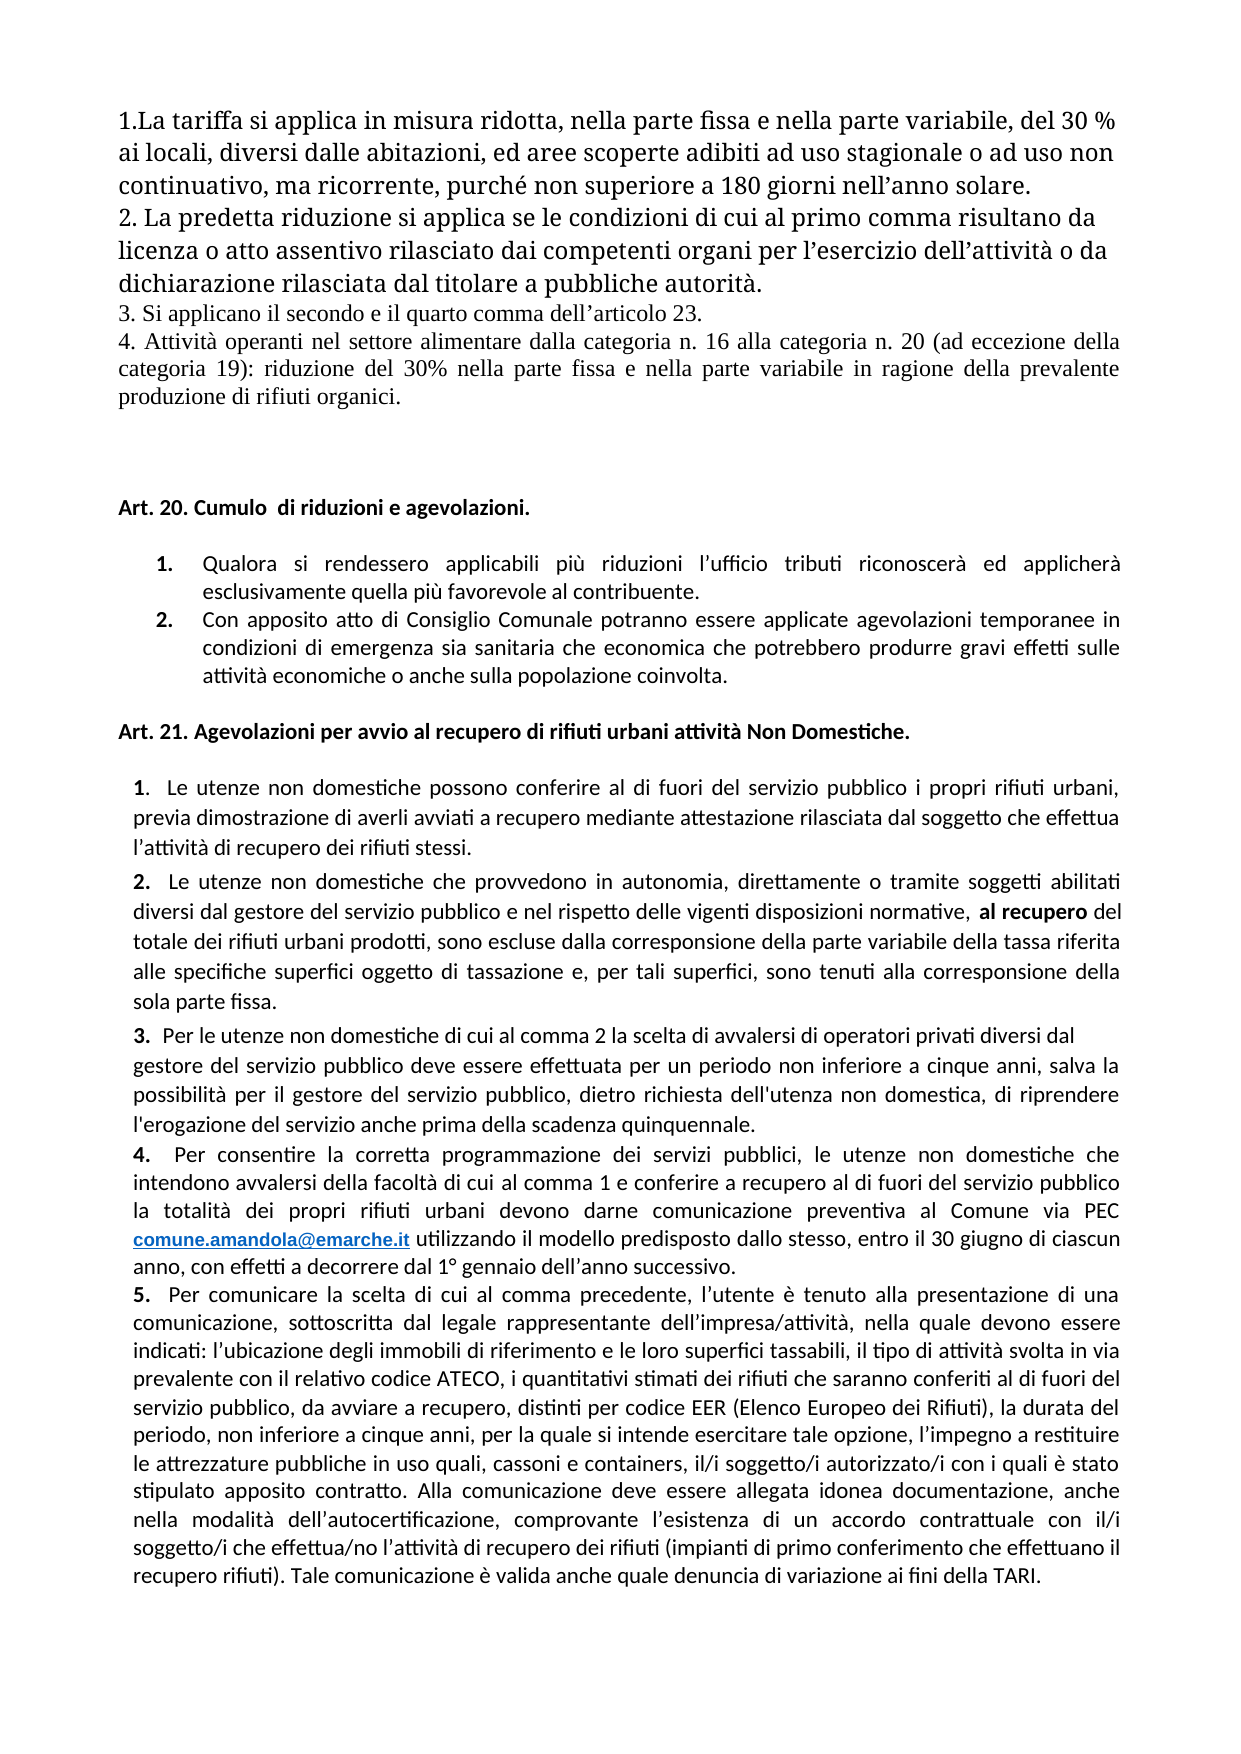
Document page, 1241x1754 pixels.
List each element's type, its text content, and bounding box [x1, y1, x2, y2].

text 3. Si applicano il secondo e il quarto comma dell’articolo 23. [118, 299, 1122, 327]
list Qualora si rendessero applicabili più riduzioni l’ufficio tributi riconoscerà ed applicherà esclusivamente quella più favorevole al contribuente. [156, 549, 1122, 605]
text 2. Le utenze non domestiche che provvedono in autonomia, direttamente o tramite soggetti abilitati diversi dal gestore del servizio pubblico e nel rispetto delle vigenti disposizioni normative, al recupero del totale dei rifiuti urbani prodotti, sono escluse dalla corresponsione della parte variabile della tassa riferita alle specifiche superfici oggetto di tassazione e, per tali superfici, sono tenuti alla corresponsione della sola parte fissa. [133, 867, 1122, 1015]
text 4. Attività operanti nel settore alimentare dalla categoria n. 16 alla categoria n. 20 (ad eccezione della categoria 19): riduzione del 30% nella parte fissa e nella parte variabile in ragione della prevalente produzione di rifiuti organici. [118, 327, 1122, 409]
text 4. Per consentire la corretta programmazione dei servizi pubblici, le utenze non domestiche che intendono avvalersi della facoltà di cui al comma 1 e conferire a recupero al di fuori del servizio pubblico la totalità dei propri rifiuti urbani devono darne comunicazione preventiva al Comune via PEC comune.amandola@emarche.it utilizzando il modello predisposto dallo stesso, entro il 30 giugno di ciascun anno, con effetti a decorrere dal 1° gennaio dell’anno successivo. [133, 1140, 1122, 1281]
text 1. Le utenze non domestiche possono conferire al di fuori del servizio pubblico i propri rifiuti urbani, previa dimostrazione di averli avviati a recupero mediante attestazione rilasciata dal soggetto che effettua l’attività di recupero dei rifiuti stessi. [133, 773, 1122, 861]
text 5. Per comunicare la scelta di cui al comma precedente, l’utente è tenuto alla presentazione di una comunicazione, sottoscritta dal legale rappresentante dell’impresa/attività, nella quale devono essere indicati: l’ubicazione degli immobili di riferimento e le loro superfici tassabili, il tipo di attività svolta in via prevalente con il relativo codice ATECO, i quantitativi stimati dei rifiuti che saranno conferiti al di fuori del servizio pubblico, da avviare a recupero, distinti per codice EER (Elenco Europeo dei Rifiuti), la durata del periodo, non inferiore a cinque anni, per la quale si intende esercitare tale opzione, l’impegno a restituire le attrezzature pubbliche in uso quali, cassoni e containers, il/i soggetto/i autorizzato/i con i quali è stato stipulato apposito contratto. Alla comunicazione deve essere allegata idonea documentazione, anche nella modalità dell’autocertificazione, comprovante l’esistenza di un accordo contrattuale con il/i soggetto/i che effettua/no l’attività di recupero dei rifiuti (impianti di primo conferimento che effettuano il recupero rifiuti). Tale comunicazione è valida anche quale denuncia di variazione ai fini della TARI. [133, 1281, 1122, 1589]
text gestore del servizio pubblico deve essere effettuata per un periodo non inferiore a cinque anni, salva la possibilità per il gestore del servizio pubblico, dietro richiesta dell'utenza non domestica, di riprendere l'erogazione del servizio anche prima della scadenza quinquennale. [133, 1051, 1122, 1138]
text Art. 20. Cumulo di riduzioni e agevolazioni. [118, 493, 1122, 521]
list Con apposito atto di Consiglio Comunale potranno essere applicate agevolazioni temporanee in condizioni di emergenza sia sanitaria che economica che potrebbero produrre gravi effetti sulle attività economiche o anche sulla popolazione coinvolta. [156, 605, 1122, 689]
text 2. La predetta riduzione si applica se le condizioni di cui al primo comma risultano da licenza o atto assentivo rilasciato dai competenti organi per l’esercizio dell’attività o da dichiarazione rilasciata dal titolare a pubbliche autorità. [118, 201, 1122, 299]
list Per le utenze non domestiche di cui al comma 2 la scelta di avvalersi di operatori privati diversi dal [133, 1021, 1122, 1049]
text 1.La tariffa si applica in misura ridotta, nella parte fissa e nella parte variabile, del 30 % ai locali, diversi dalle abitazioni, ed aree scoperte adibiti ad uso stagionale o ad uso non continuativo, ma ricorrente, purché non superiore a 180 giorni nell’anno solare. [118, 103, 1122, 201]
text Art. 21. Agevolazioni per avvio al recupero di rifiuti urbani attività Non Domestiche. [118, 717, 1122, 745]
